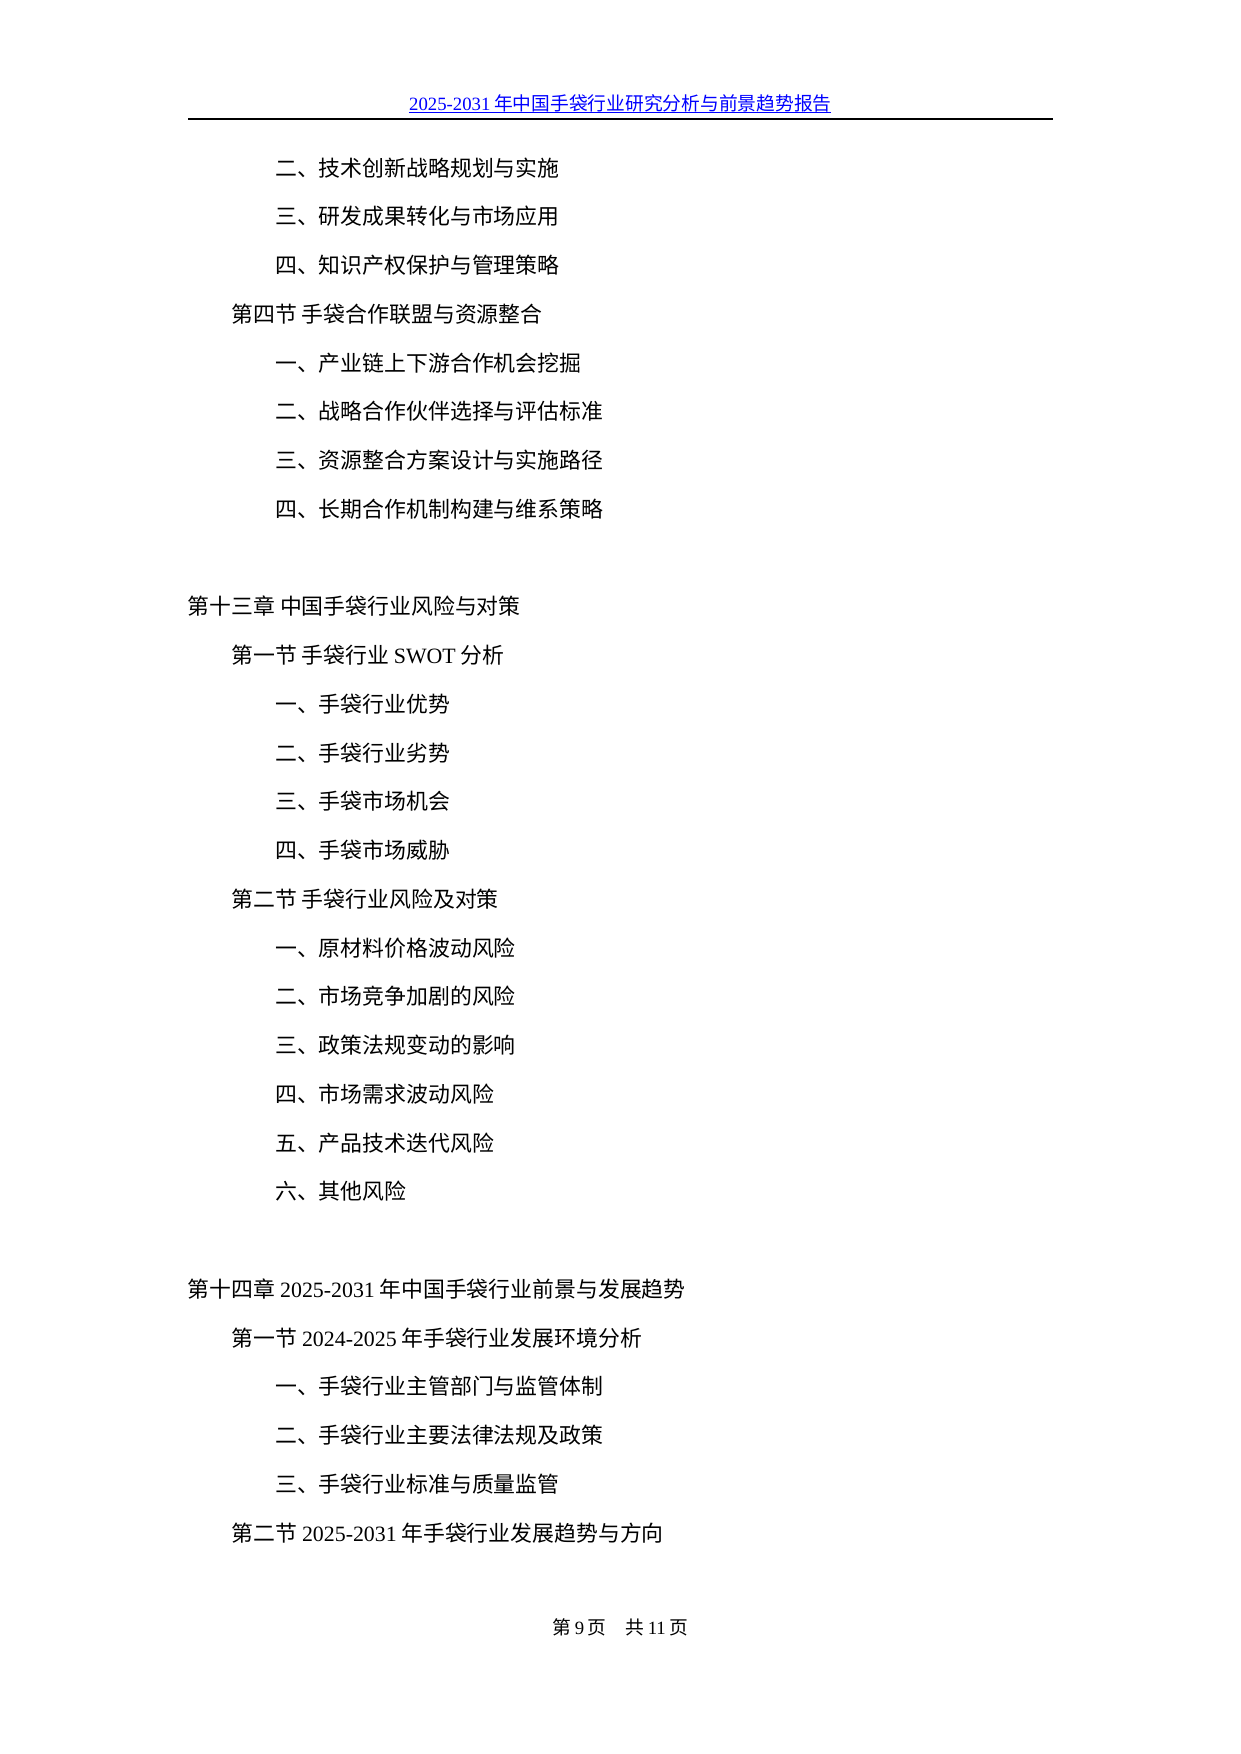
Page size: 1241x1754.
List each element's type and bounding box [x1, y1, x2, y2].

text [187, 150, 1053, 1548]
